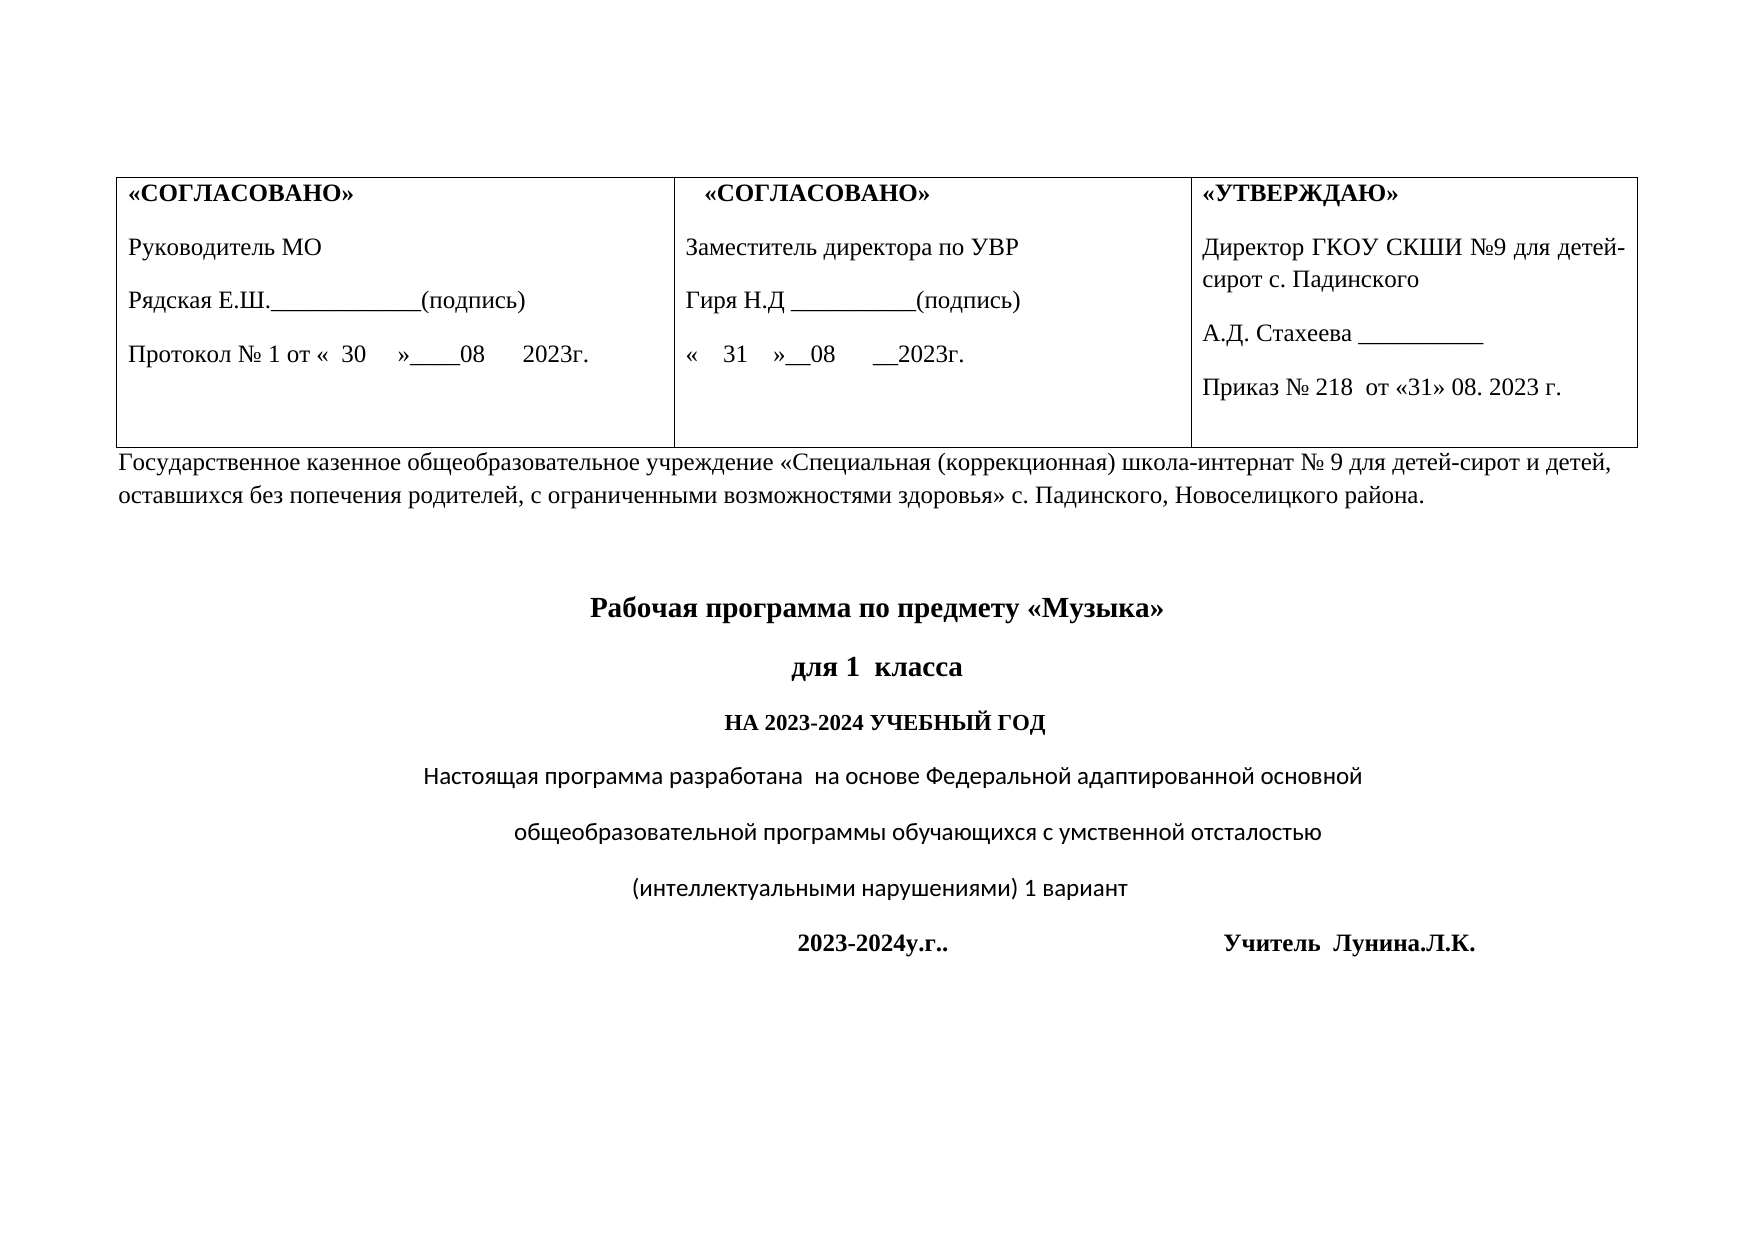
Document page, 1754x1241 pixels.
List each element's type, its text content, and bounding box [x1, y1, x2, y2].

table_header «УТВЕРЖДАЮ» Директор ГКОУ СКШИ №9 для детей-сирот с. Падинского А.Д. Стахеева __________ Приказ № 218 от «31» 08. 2023 г. [1192, 178, 1637, 447]
text для 1 класса [118, 649, 1636, 683]
text Государственное казенное общеобразовательное учреждение «Специальная (коррекционная) школа-интернат № 9 для детей-сирот и детей, оставшихся без попечения родителей, с ограниченными возможностями здоровья» с. Падинского, Новоселицкого района. [118, 448, 1636, 509]
text Рабочая программа по предмету «Музыка» [118, 590, 1636, 624]
text НА 2023-2024 УЧЕБНЫЙ ГОД [118, 709, 1636, 735]
text 2023-2024у.г.. Учитель Лунина.Л.К. [118, 928, 1636, 957]
table_header «СОГЛАСОВАНО» Руководитель МО Рядская Е.Ш.____________(подпись) Протокол № 1 от « 30 »____08 2023г. [117, 178, 674, 447]
text Настоящая программа разработана на основе Федеральной адаптированной основной [118, 760, 1636, 791]
text (интеллектуальными нарушениями) 1 вариант [118, 872, 1636, 902]
text общеобразовательной программы обучающихся с умственной отсталостью [118, 816, 1636, 847]
table_header «СОГЛАСОВАНО» Заместитель директора по УВР Гиря Н.Д __________(подпись) « 31 »__08 __2023г. [675, 178, 1191, 447]
